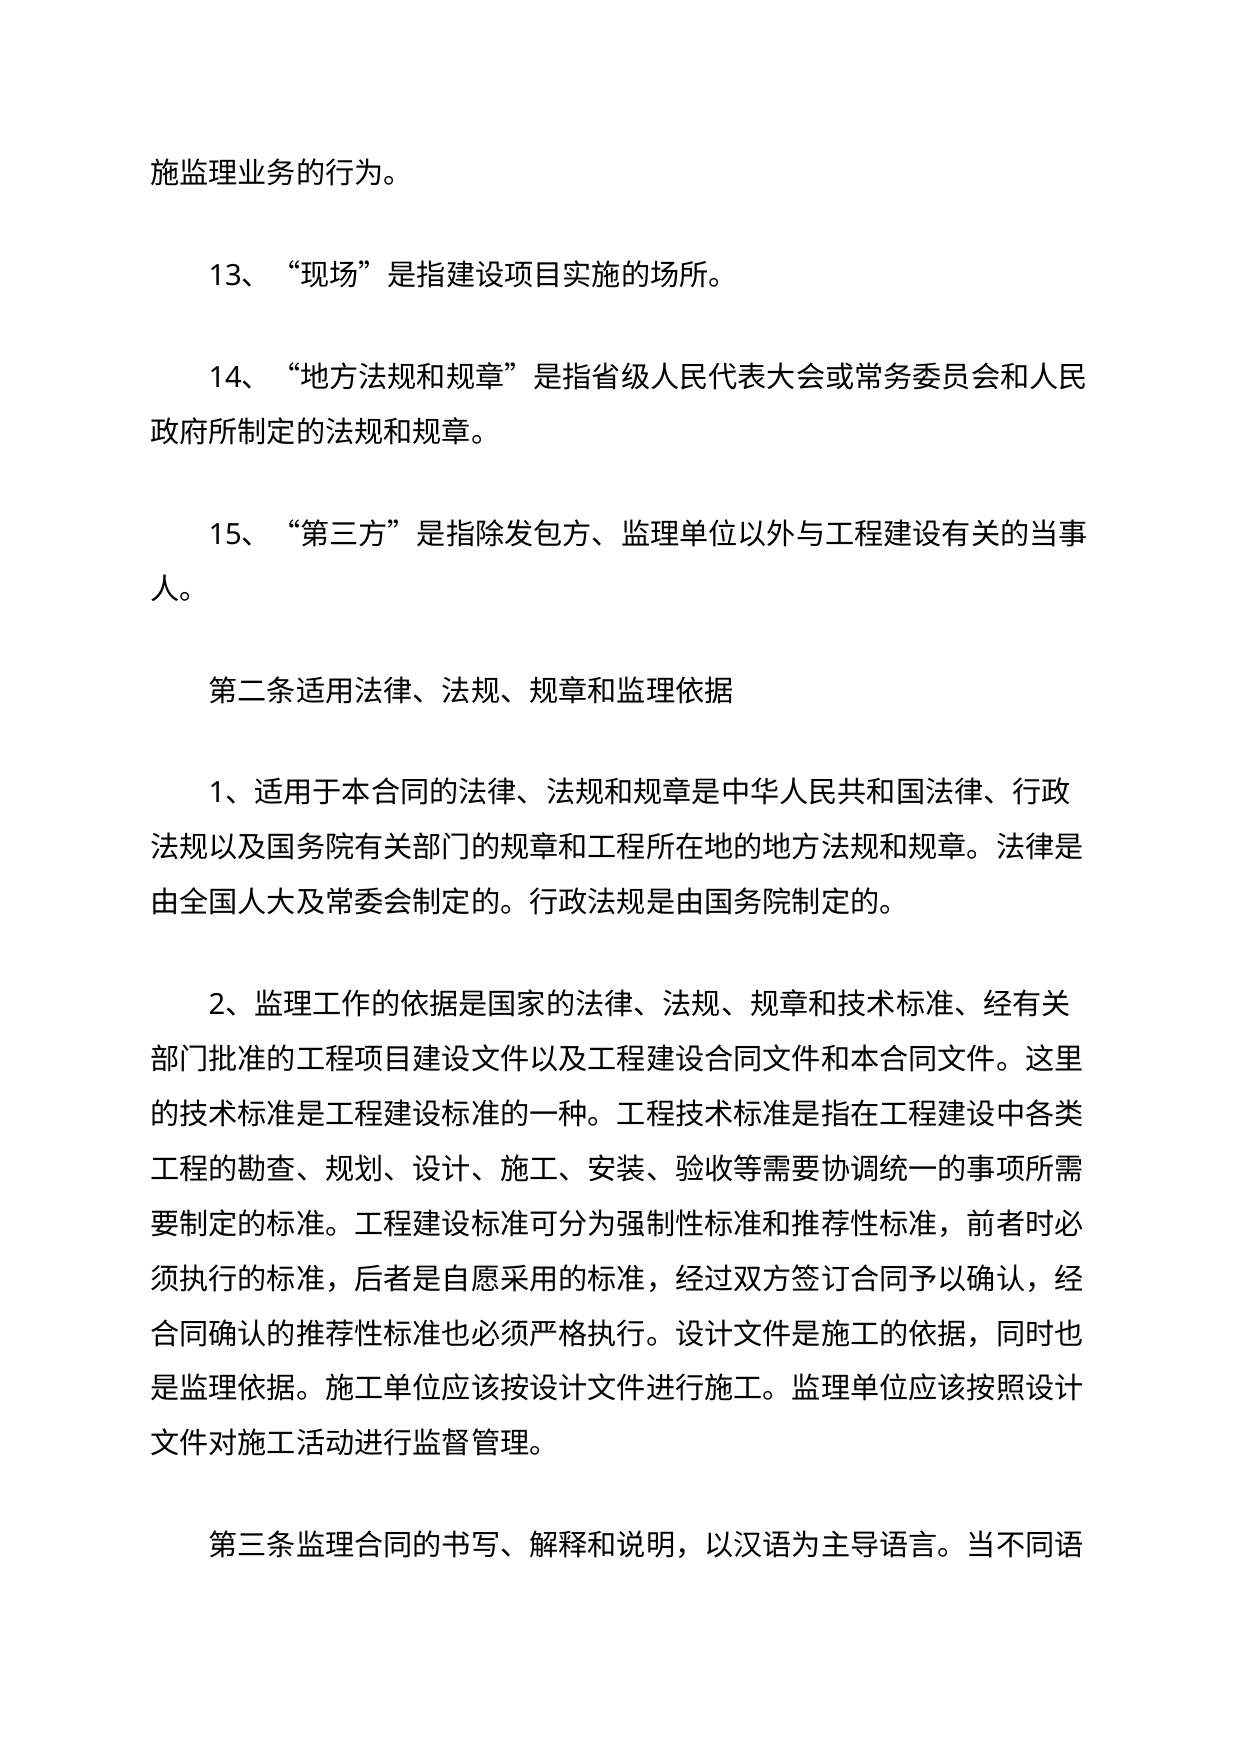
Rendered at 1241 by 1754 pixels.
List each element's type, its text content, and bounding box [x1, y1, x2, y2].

text 2、监理工作的依据是国家的法律、法规、规章和技术标准、经有关部门批准的工程项目建设文件以及工程建设合同文件和本合同文件。这里的技术标准是工程建设标准的一种。工程技术标准是指在工程建设中各类工程的勘查、规划、设计、施工、安装、验收等需要协调统一的事项所需要制定的标准。工程建设标准可分为强制性标准和推荐性标准，前者时必须执行的标准，后者是自愿采用的标准，经过双方签订合同予以确认，经合同确认的推荐性标准也必须严格执行。设计文件是施工的依据，同时也是监理依据。施工单位应该按设计文件进行施工。监理单位应该按照设计文件对施工活动进行监督管理。 [150, 981, 1090, 1462]
text 1、适用于本合同的法律、法规和规章是中华人民共和国法律、行政法规以及国务院有关部门的规章和工程所在地的地方法规和规章。法律是由全国人大及常委会制定的。行政法规是由国务院制定的。 [150, 769, 1090, 921]
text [150, 150, 1090, 192]
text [150, 1522, 1090, 1564]
text 14、“地方法规和规章”是指省级人民代表大会或常务委员会和人民政府所制定的法规和规章。 [150, 354, 1090, 451]
text 15、“第三方”是指除发包方、监理单位以外与工程建设有关的当事人。 [150, 511, 1090, 608]
text 13、“现场”是指建设项目实施的场所。 [150, 252, 1090, 294]
text 第二条适用法律、法规、规章和监理依据 [150, 667, 1090, 709]
